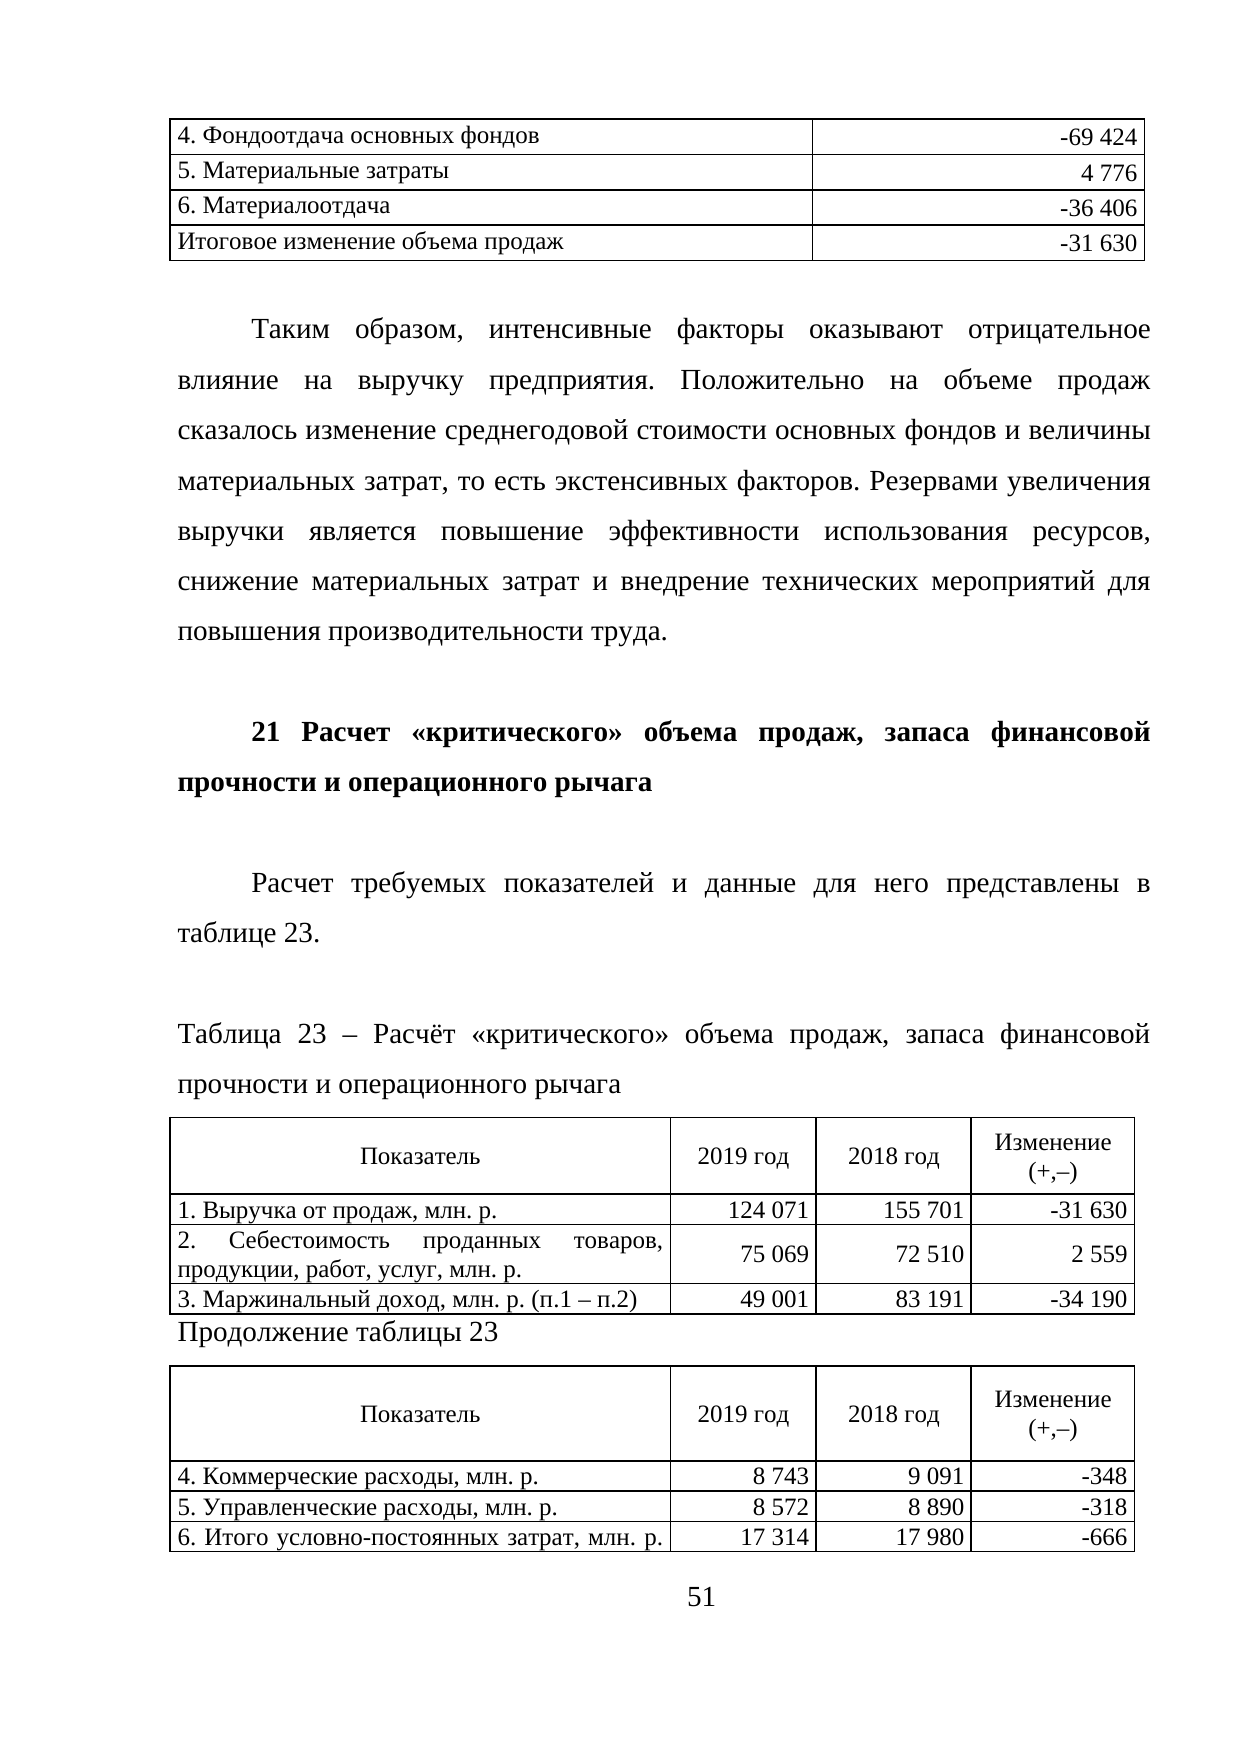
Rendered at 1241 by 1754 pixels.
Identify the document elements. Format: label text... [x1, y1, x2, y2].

table_cell 17 314 [671, 1522, 815, 1551]
table_cell -666 [972, 1522, 1134, 1551]
table_cell 72 510 [817, 1225, 970, 1283]
text Продолжение таблицы 23 [177, 1314, 1152, 1348]
table_cell 3. Маржинальный доход, млн. р. (п.1 – п.2) [171, 1284, 670, 1313]
table_header Изменение (+,–) [972, 1367, 1134, 1460]
table_cell 4. Фондоотдача основных фондов [171, 120, 812, 153]
table_cell 75 069 [671, 1225, 815, 1283]
table_header 2019 год [671, 1118, 815, 1193]
table_cell -318 [972, 1492, 1134, 1521]
table_cell -31 630 [813, 226, 1144, 260]
text Расчет требуемых показателей и данные для него представлены в таблице 23. [177, 865, 1152, 949]
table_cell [171, 1522, 670, 1551]
table_cell 4 776 [813, 155, 1144, 189]
table_cell 124 071 [671, 1195, 815, 1224]
table_header Показатель [171, 1367, 670, 1460]
table_header 2018 год [817, 1367, 970, 1460]
table_cell 8 572 [671, 1492, 815, 1521]
table_cell 49 001 [671, 1284, 815, 1313]
table_header Изменение (+,–) [972, 1118, 1134, 1193]
table_cell 4. Коммерческие расходы, млн. р. [171, 1462, 670, 1490]
table_header 2019 год [671, 1367, 815, 1460]
subtitle 21 Расчет «критического» объема продаж, запаса финансовой прочности и операционного рычага [177, 714, 1152, 798]
table_cell 8 890 [817, 1492, 970, 1521]
table_cell 6. Материалоотдача [171, 191, 812, 224]
table_cell -348 [972, 1462, 1134, 1490]
table_cell 1. Выручка от продаж, млн. р. [171, 1195, 670, 1224]
table_cell 9 091 [817, 1462, 970, 1490]
table_cell -34 190 [972, 1284, 1134, 1313]
table_header Показатель [171, 1118, 670, 1193]
table_cell 5. Материальные затраты [171, 155, 812, 189]
table_cell 5. Управленческие расходы, млн. р. [171, 1492, 670, 1521]
table_cell 83 191 [817, 1284, 970, 1313]
text Таблица 23 – Расчёт «критического» объема продаж, запаса финансовой прочности и операционного рычага [177, 1016, 1152, 1100]
table_header 2018 год [817, 1118, 970, 1193]
table_cell 2. Себестоимость проданных товаров, продукции, работ, услуг, млн. р. [171, 1225, 670, 1283]
table_cell -36 406 [813, 191, 1144, 224]
table_cell 2 559 [972, 1225, 1134, 1283]
table_cell 8 743 [671, 1462, 815, 1490]
table_cell 155 701 [817, 1195, 970, 1224]
table_cell -31 630 [972, 1195, 1134, 1224]
text Таким образом, интенсивные факторы оказывают отрицательное влияние на выручку предприятия. Положительно на объеме продаж сказалось изменение среднегодовой стоимости основных фондов и величины материальных затрат, то есть экстенсивных факторов. Резервами увеличения выручки является повышение эффективности использования ресурсов, снижение материальных затрат и внедрение технических мероприятий для повышения производительности труда. [177, 312, 1152, 647]
table_cell 17 980 [817, 1522, 970, 1551]
table_cell Итоговое изменение объема продаж [171, 226, 812, 260]
table_cell -69 424 [813, 120, 1144, 153]
